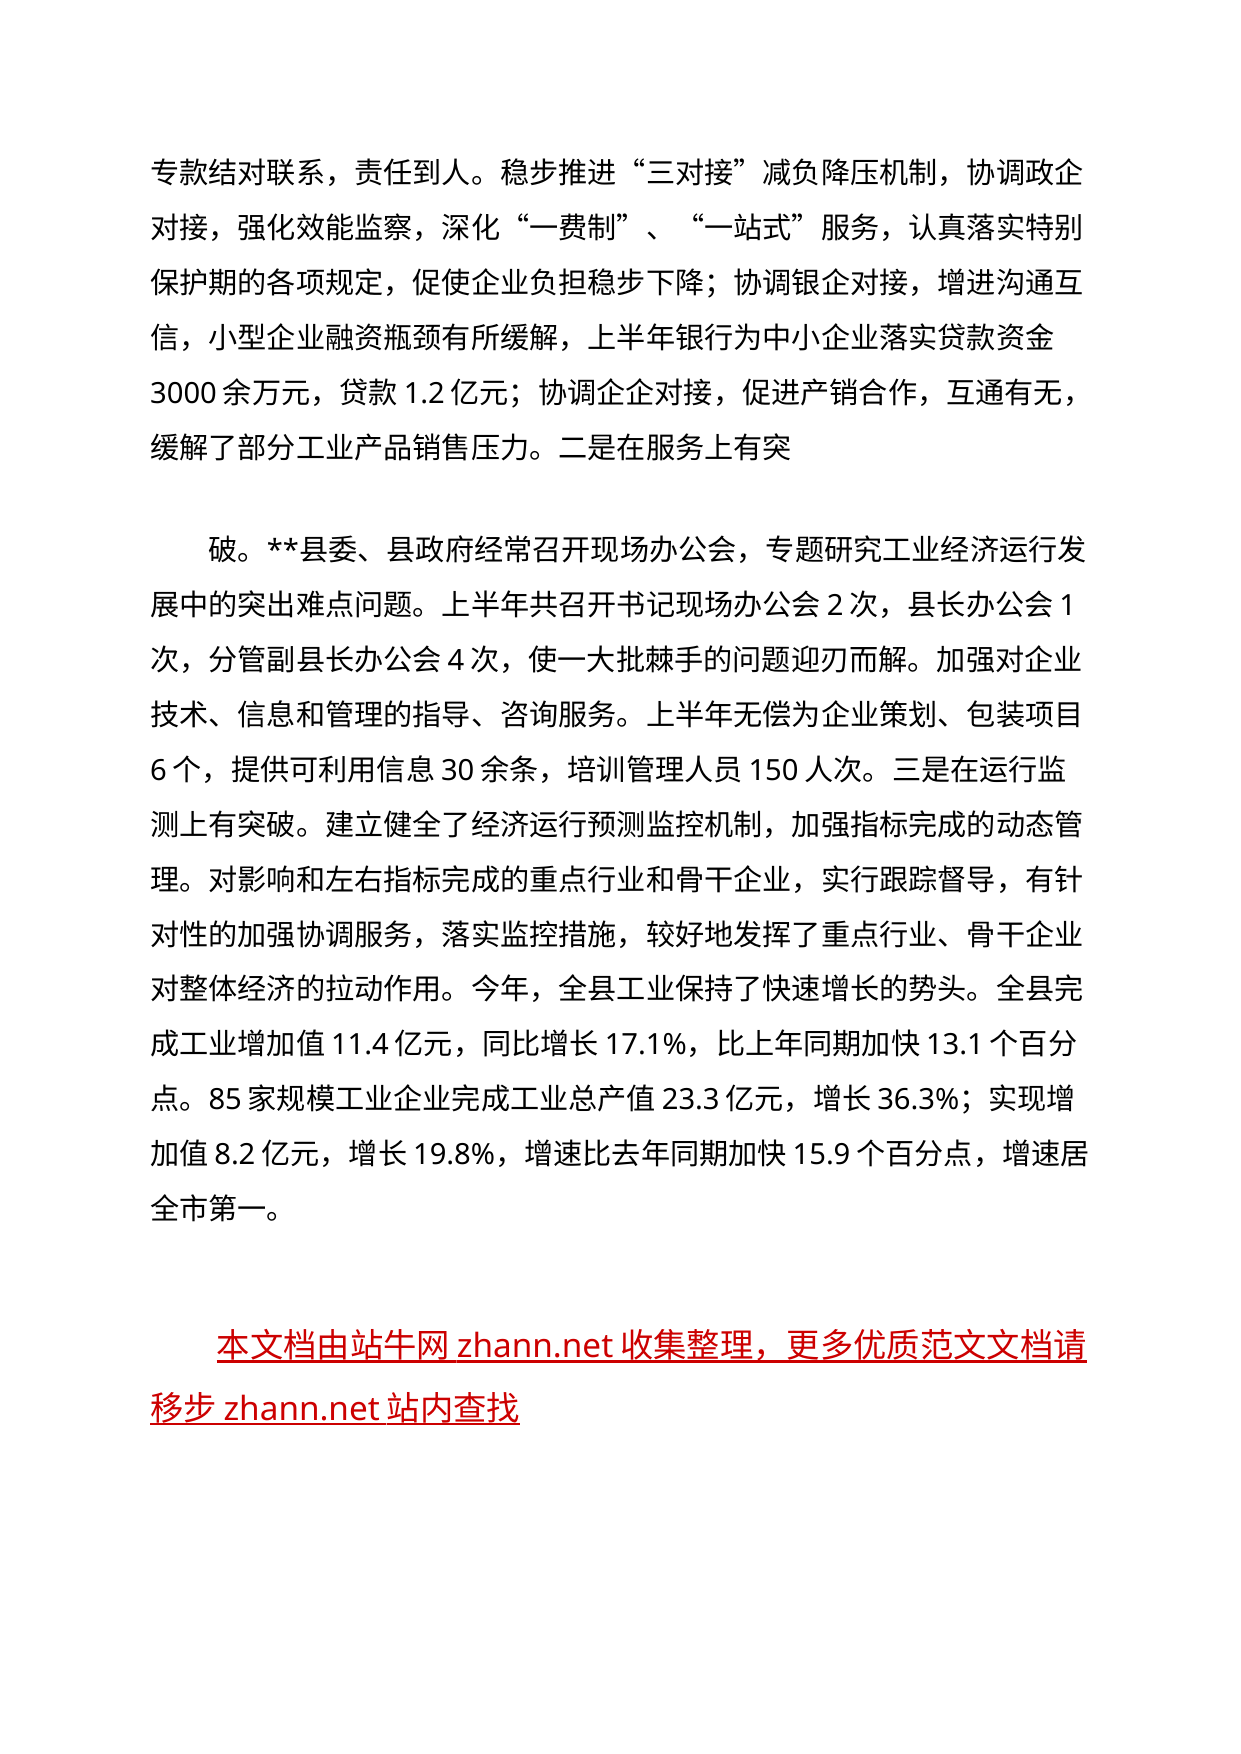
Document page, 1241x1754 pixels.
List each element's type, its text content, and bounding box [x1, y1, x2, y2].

text 破。**县委、县政府经常召开现场办公会，专题研究工业经济运行发展中的突出难点问题。上半年共召开书记现场办公会2次，县长办公会1次，分管副县长办公会4次，使一大批棘手的问题迎刃而解。加强对企业技术、信息和管理的指导、咨询服务。上半年无偿为企业策划、包装项目6个，提供可利用信息30余条，培训管理人员150人次。三是在运行监测上有突破。建立健全了经济运行预测监控机制，加强指标完成的动态管理。对影响和左右指标完成的重点行业和骨干企业，实行跟踪督导，有针对性的加强协调服务，落实监控措施，较好地发挥了重点行业、骨干企业对整体经济的拉动作用。今年，全县工业保持了快速增长的势头。全县完成工业增加值11.4亿元，同比增长17.1%，比上年同期加快13.1个百分点。85家规模工业企业完成工业总产值23.3亿元，增长36.3%；实现增加值8.2亿元，增长19.8%，增速比去年同期加快15.9个百分点，增速居全市第一。 [150, 526, 1090, 1228]
text 本文档由站牛网zhann.net收集整理，更多优质范文文档请移步zhann.net站内查找 [150, 1319, 1090, 1430]
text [150, 150, 1090, 467]
